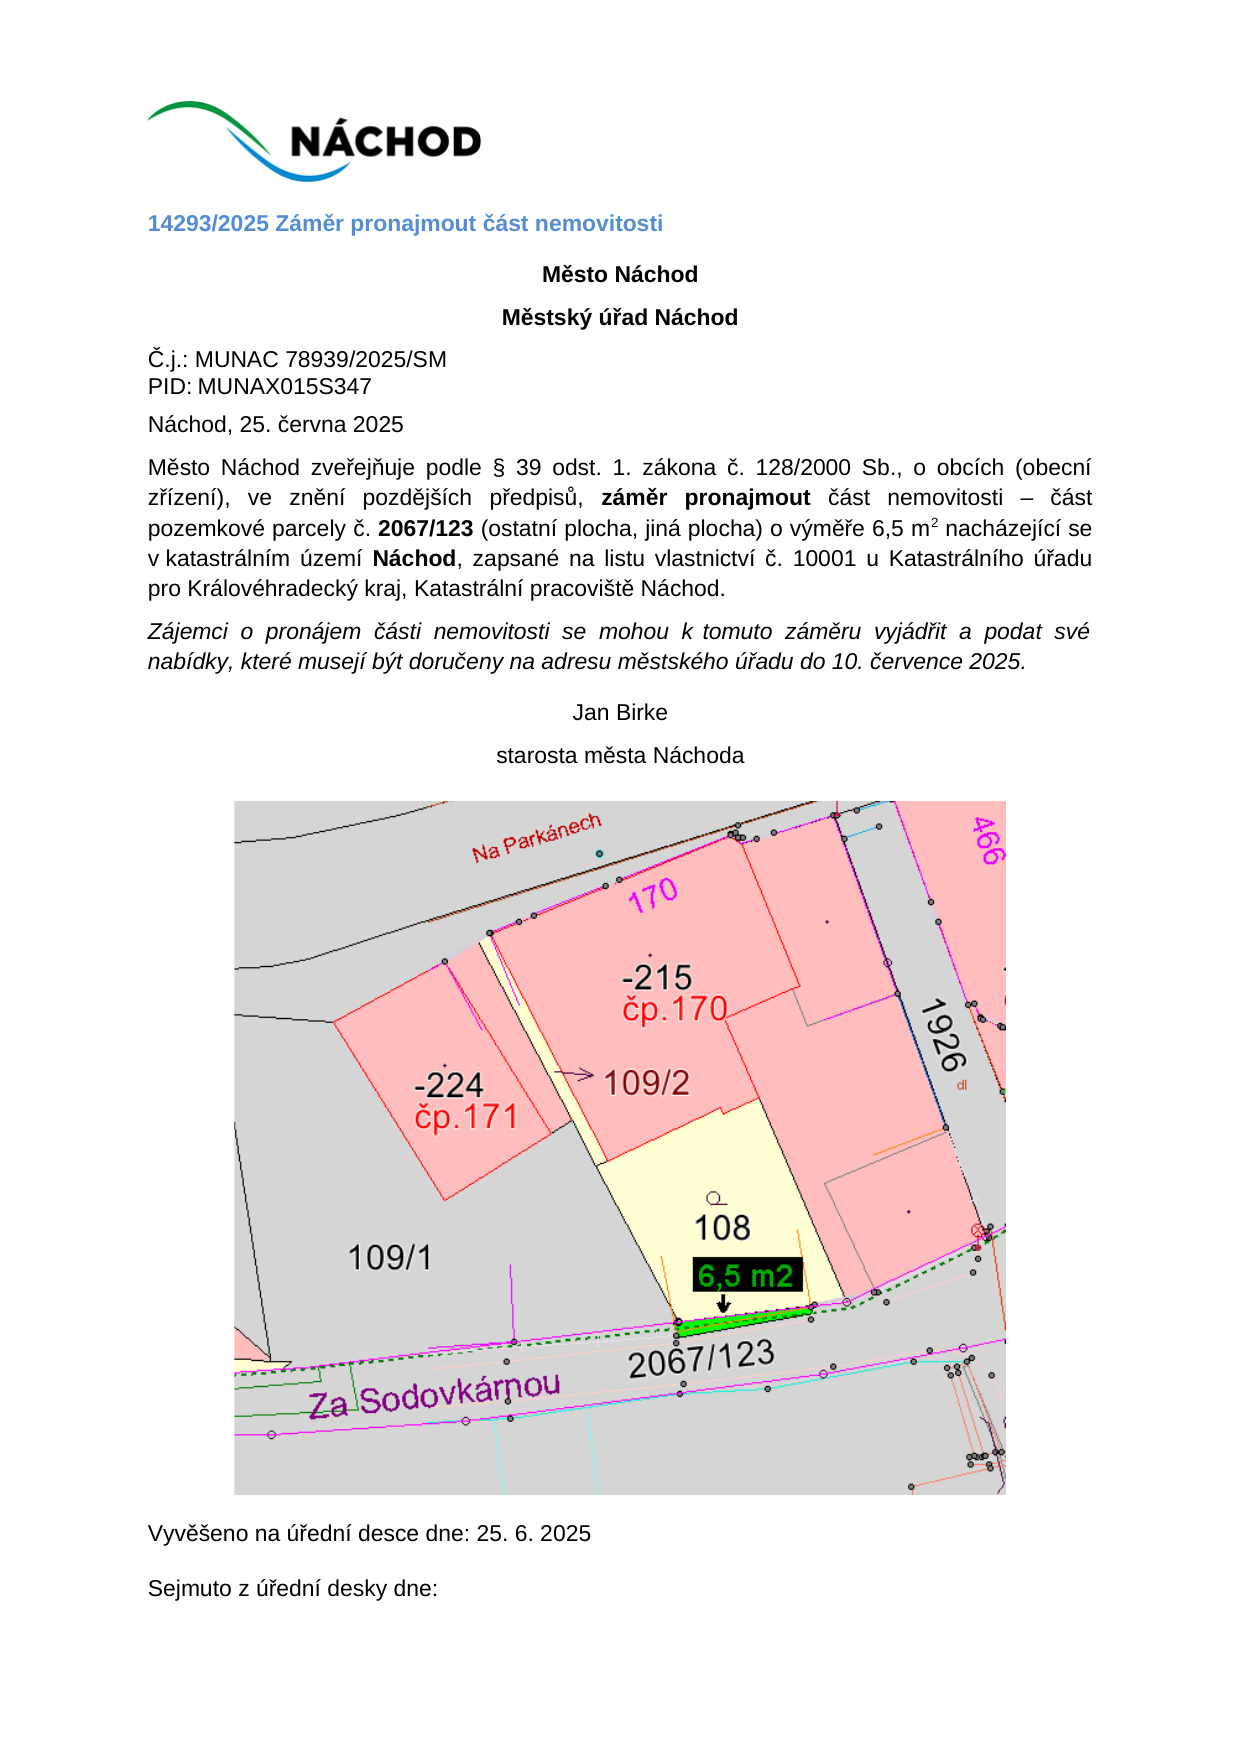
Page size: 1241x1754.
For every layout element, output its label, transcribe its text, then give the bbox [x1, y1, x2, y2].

text Č.j.: MUNAC 78939/2025/SM [148, 346, 1093, 373]
text Náchod, 25. června 2025 [148, 411, 1093, 438]
text Sejmuto z úřední desky dne: [148, 1575, 1093, 1601]
picture [147, 101, 481, 182]
text Město Náchod [148, 261, 1093, 287]
text starosta města Náchoda [148, 742, 1093, 768]
text Vyvěšeno na úřední desce dne: 25. 6. 2025 [148, 1520, 1093, 1546]
picture [234, 801, 1006, 1495]
text Jan Birke [148, 699, 1093, 725]
text PID: MUNAX015S347 [148, 373, 1093, 399]
text Městský úřad Náchod [148, 303, 1093, 330]
text 14293/2025 Záměr pronajmout část nemovitosti [148, 210, 1093, 236]
text Město Náchod zveřejňuje podle § 39 odst. 1. zákona č. 128/2000 Sb., o obcích (obecní zřízení), ve znění pozdějších předpisů, záměr pronajmout část nemovitosti – část pozemkové parcely č. 2067/123 (ostatní plocha, jiná plocha) o výměře 6,5 m2 nacházející se v katastrálním území Náchod, zapsané na listu vlastnictví č. 10001 u Katastrálního úřadu pro Královéhradecký kraj, Katastrální pracoviště Náchod. [148, 454, 1093, 601]
text Zájemci o pronájem části nemovitosti se mohou k tomuto záměru vyjádřit a podat své nabídky, které musejí být doručeny na adresu městského úřadu do 10. července 2025. [148, 618, 1093, 674]
